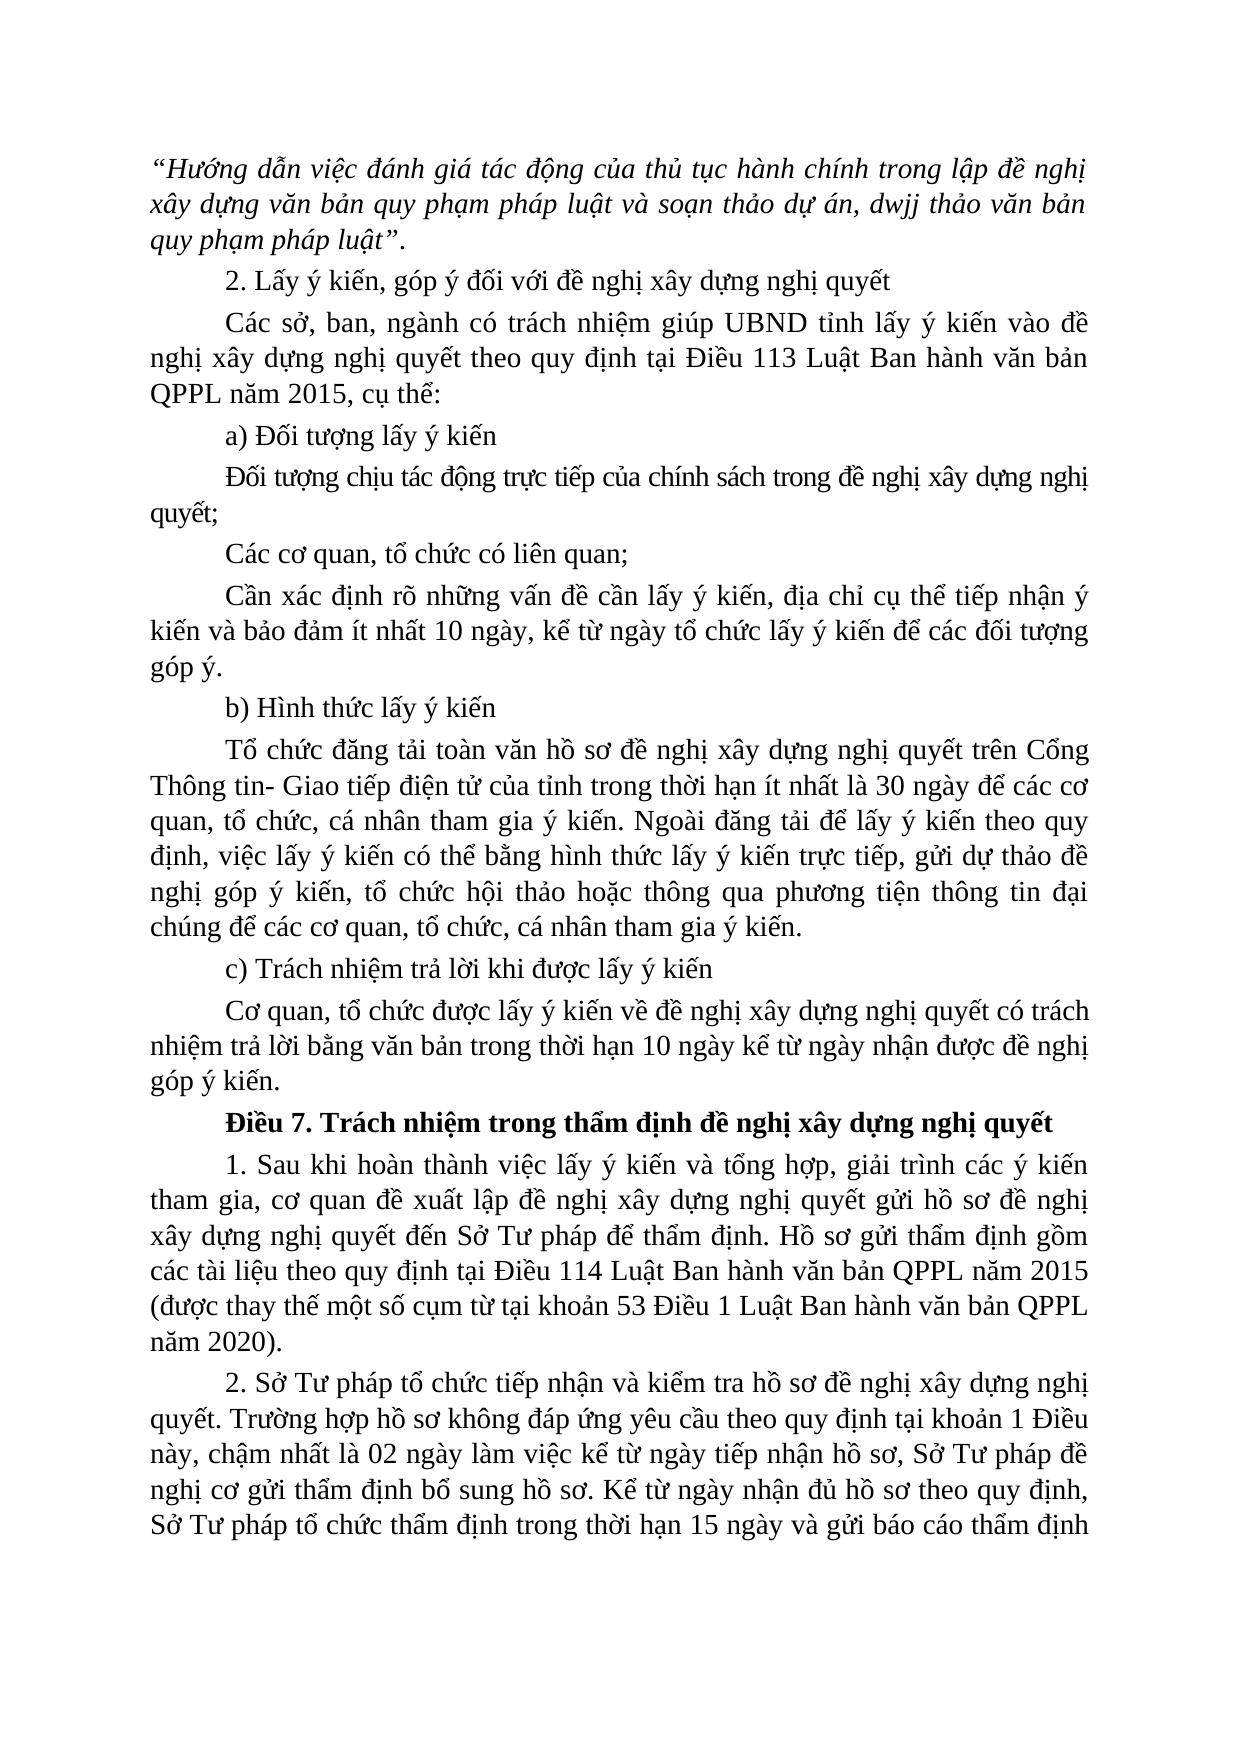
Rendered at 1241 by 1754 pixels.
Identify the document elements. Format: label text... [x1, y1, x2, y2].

text Cần xác định rõ những vấn đề cần lấy ý kiến, địa chỉ cụ thể tiếp nhận ý kiến và bảo đảm ít nhất 10 ngày, kể từ ngày tổ chức lấy ý kiến để các đối tượng góp ý. [150, 577, 1090, 683]
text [150, 150, 1090, 256]
text b) Hình thức lấy ý kiến [150, 689, 1090, 725]
text c) Trách nhiệm trả lời khi được lấy ý kiến [150, 950, 1090, 985]
text Các sở, ban, ngành có trách nhiệm giúp UBND tỉnh lấy ý kiến vào đề nghị xây dựng nghị quyết theo quy định tại Điều 113 Luật Ban hành văn bản QPPL năm 2015, cụ thể: [150, 304, 1090, 410]
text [150, 1364, 1090, 1542]
text Tổ chức đăng tải toàn văn hồ sơ đề nghị xây dựng nghị quyết trên Cổng Thông tin- Giao tiếp điện tử của tỉnh trong thời hạn ít nhất là 30 ngày để các cơ quan, tổ chức, cá nhân tham gia ý kiến. Ngoài đăng tải để lấy ý kiến theo quy định, việc lấy ý kiến có thể bằng hình thức lấy ý kiến trực tiếp, gửi dự thảo đề nghị góp ý kiến, tổ chức hội thảo hoặc thông qua phương tiện thông tin đại chúng để các cơ quan, tổ chức, cá nhân tham gia ý kiến. [150, 731, 1090, 944]
text Cơ quan, tổ chức được lấy ý kiến về đề nghị xây dựng nghị quyết có trách nhiệm trả lời bằng văn bản trong thời hạn 10 ngày kể từ ngày nhận được đề nghị góp ý kiến. [150, 992, 1090, 1098]
text 2. Lấy ý kiến, góp ý đối với đề nghị xây dựng nghị quyết [150, 262, 1090, 298]
text 1. Sau khi hoàn thành việc lấy ý kiến và tổng hợp, giải trình các ý kiến tham gia, cơ quan đề xuất lập đề nghị xây dựng nghị quyết gửi hồ sơ đề nghị xây dựng nghị quyết đến Sở Tư pháp để thẩm định. Hồ sơ gửi thẩm định gồm các tài liệu theo quy định tại Điều 114 Luật Ban hành văn bản QPPL năm 2015 (được thay thế một số cụm từ tại khoản 53 Điều 1 Luật Ban hành văn bản QPPL năm 2020). [150, 1146, 1090, 1358]
text Đối tượng chịu tác động trực tiếp của chính sách trong đề nghị xây dựng nghị quyết; [150, 458, 1090, 529]
text a) Đối tượng lấy ý kiến [150, 417, 1090, 452]
text Các cơ quan, tổ chức có liên quan; [150, 535, 1090, 571]
text Điều 7. Trách nhiệm trong thẩm định đề nghị xây dựng nghị quyết [150, 1104, 1090, 1139]
